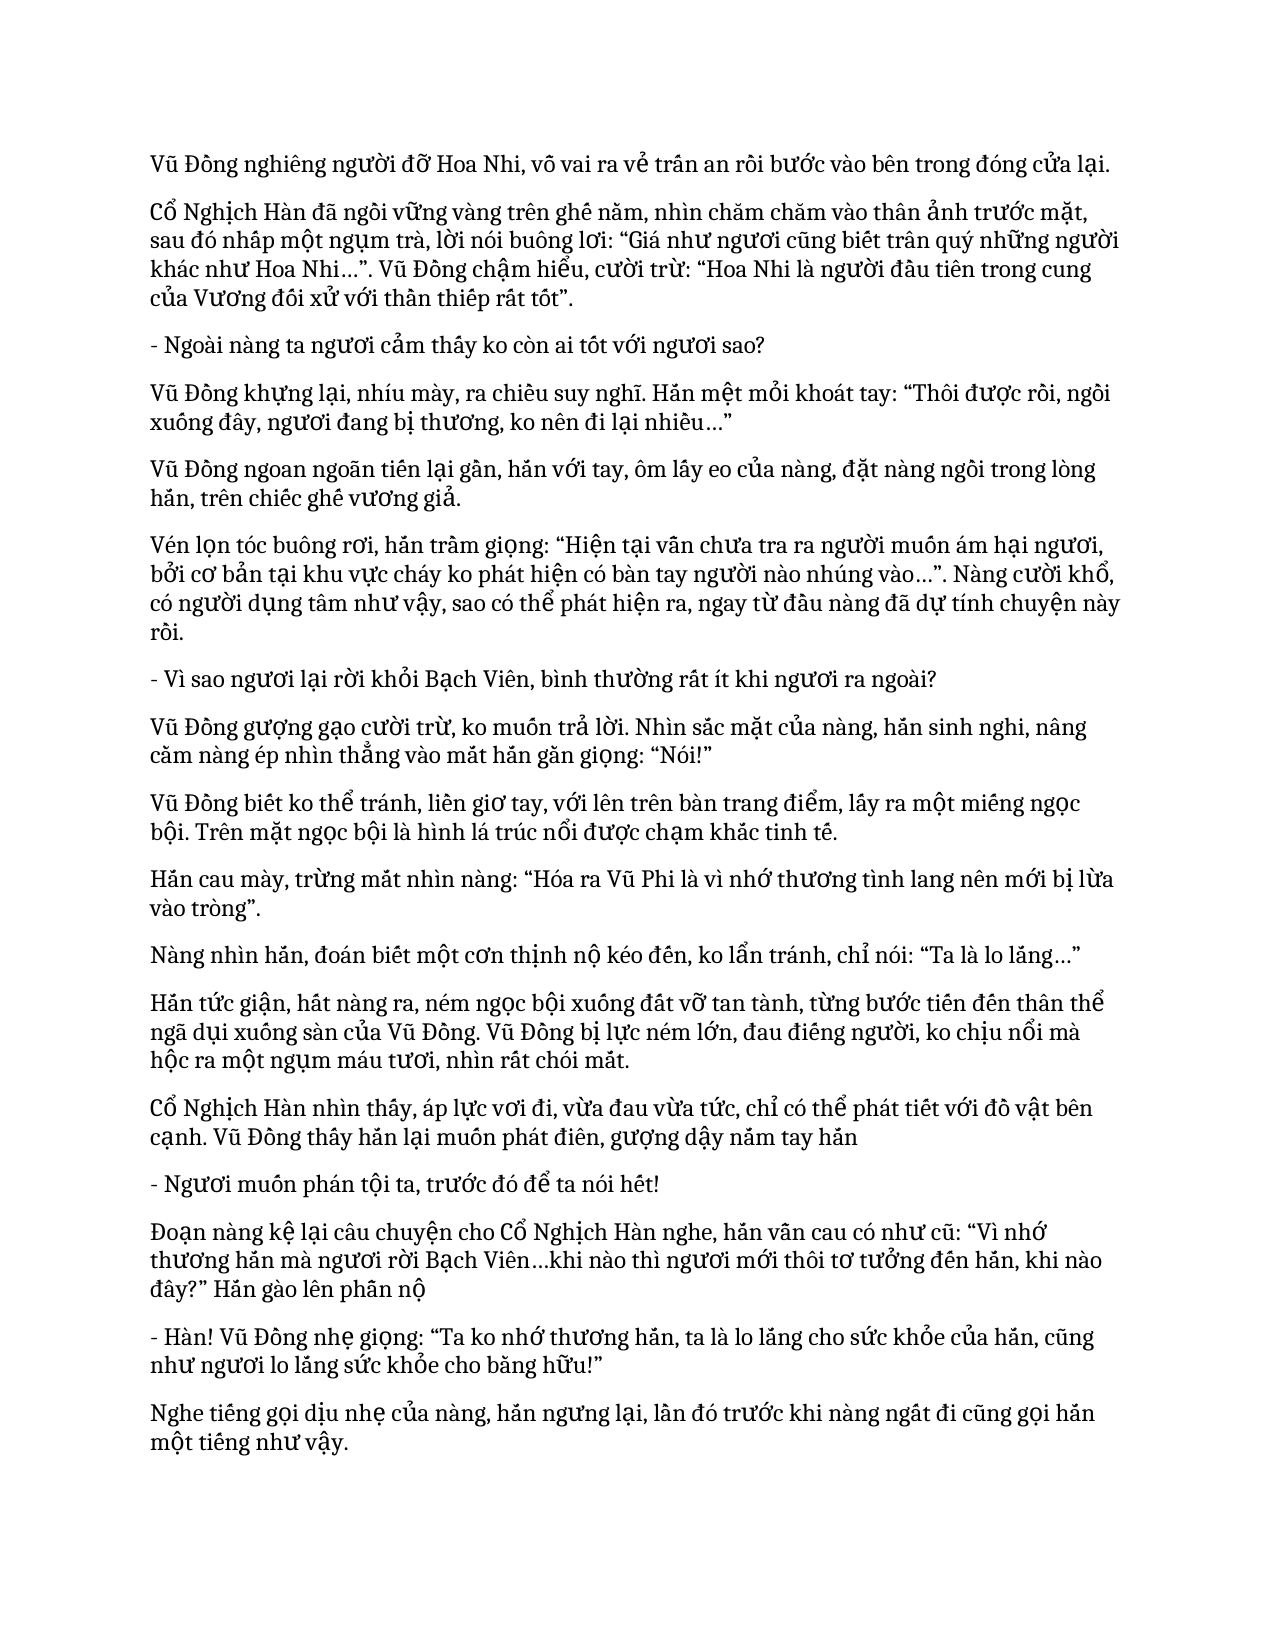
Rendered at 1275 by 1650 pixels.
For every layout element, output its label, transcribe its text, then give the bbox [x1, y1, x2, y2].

text Cổ Nghịch Hàn nhìn thấy, áp lực vơi đi, vừa đau vừa tức, chỉ có thể phát tiết với đồ vật bên cạnh. Vũ Đồng thấy hắn lại muốn phát điên, gượng dậy nắm tay hắn [150, 1094, 1125, 1151]
text - Ngoài nàng ta ngươi cảm thấy ko còn ai tốt với ngươi sao? [150, 331, 1125, 360]
text Nghe tiếng gọi dịu nhẹ của nàng, hắn ngưng lại, lần đó trước khi nàng ngất đi cũng gọi hắn một tiếng như vậy. [150, 1399, 1125, 1456]
text Vũ Đồng gượng gạo cười trừ, ko muốn trả lời. Nhìn sắc mặt của nàng, hắn sinh nghi, nâng cằm nàng ép nhìn thẳng vào mắt hắn gằn giọng: “Nói!” [150, 712, 1125, 770]
text - Vì sao ngươi lại rời khỏi Bạch Viên, bình thường rất ít khi ngươi ra ngoài? [150, 665, 1125, 694]
text Hắn cau mày, trừng mắt nhìn nàng: “Hóa ra Vũ Phi là vì nhớ thương tình lang nên mới bị lừa vào tròng”. [150, 865, 1125, 922]
text Vũ Đồng khựng lại, nhíu mày, ra chiều suy nghĩ. Hắn mệt mỏi khoát tay: “Thôi được rồi, ngồi xuống đây, ngươi đang bị thương, ko nên đi lại nhiều…” [150, 379, 1125, 436]
text Vũ Đồng ngoan ngoãn tiến lại gần, hắn với tay, ôm lấy eo của nàng, đặt nàng ngồi trong lòng hắn, trên chiếc ghế vương giả. [150, 455, 1125, 512]
text Cổ Nghịch Hàn đã ngồi vững vàng trên ghế nằm, nhìn chăm chăm vào thân ảnh trước mặt, sau đó nhấp một ngụm trà, lời nói buông lơi: “Giá như ngươi cũng biết trân quý những người khác như Hoa Nhi…”. Vũ Đồng chậm hiểu, cười trừ: “Hoa Nhi là người đầu tiên trong cung của Vương đối xử với thần thiếp rất tốt”. [150, 197, 1125, 312]
text Nàng nhìn hắn, đoán biết một cơn thịnh nộ kéo đến, ko lẩn tránh, chỉ nói: “Ta là lo lắng…” [150, 941, 1125, 970]
text - Hàn! Vũ Đồng nhẹ giọng: “Ta ko nhớ thương hắn, ta là lo lắng cho sức khỏe của hắn, cũng như ngươi lo lắng sức khỏe cho bằng hữu!” [150, 1322, 1125, 1380]
text Vũ Đồng nghiêng người đỡ Hoa Nhi, vỗ vai ra vẻ trấn an rồi bước vào bên trong đóng cửa lại. [150, 150, 1125, 179]
text Hắn tức giận, hất nàng ra, ném ngọc bội xuống đất vỡ tan tành, từng bước tiến đến thân thể ngã dụi xuống sàn của Vũ Đồng. Vũ Đồng bị lực ném lớn, đau điếng người, ko chịu nổi mà hộc ra một ngụm máu tươi, nhìn rất chói mắt. [150, 989, 1125, 1075]
text - Ngươi muốn phán tội ta, trước đó để ta nói hết! [150, 1170, 1125, 1199]
text Đoạn nàng kệ lại câu chuyện cho Cổ Nghịch Hàn nghe, hắn vẫn cau có như cũ: “Vì nhớ thương hắn mà ngươi rời Bạch Viên…khi nào thì ngươi mới thôi tơ tưởng đến hắn, khi nào đây?” Hắn gào lên phẫn nộ [150, 1217, 1125, 1304]
text Vén lọn tóc buông rơi, hắn trầm giọng: “Hiện tại vẫn chưa tra ra người muốn ám hại ngươi, bởi cơ bản tại khu vực cháy ko phát hiện có bàn tay người nào nhúng vào…”. Nàng cười khổ, có người dụng tâm như vậy, sao có thể phát hiện ra, ngay từ đầu nàng đã dự tính chuyện này rồi. [150, 531, 1125, 646]
text Vũ Đồng biết ko thể tránh, liền giơ tay, với lên trên bàn trang điểm, lấy ra một miếng ngọc bội. Trên mặt ngọc bội là hình lá trúc nổi được chạm khắc tinh tế. [150, 789, 1125, 846]
